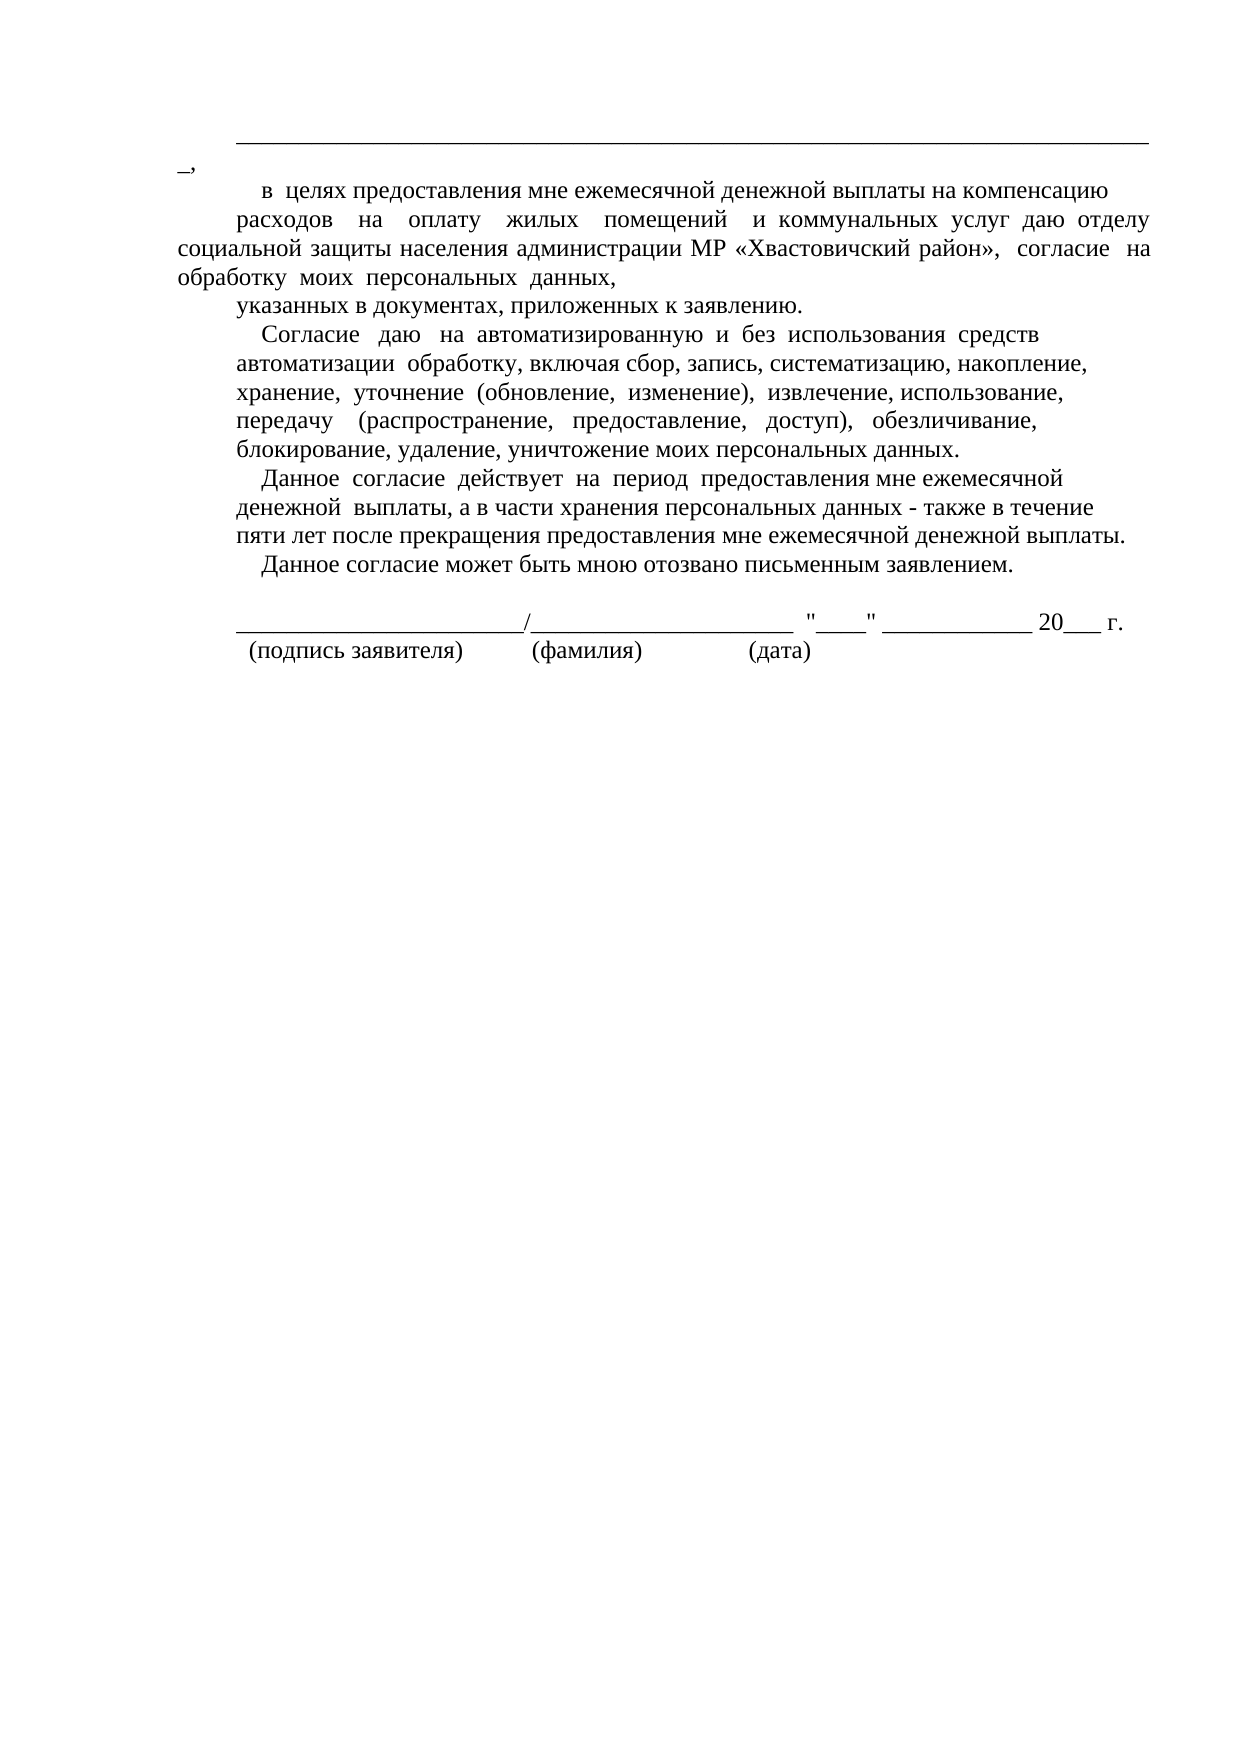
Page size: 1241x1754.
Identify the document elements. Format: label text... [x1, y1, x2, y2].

text в целях предоставления мне ежемесячной денежной выплаты на компенсацию [177, 176, 1152, 204]
text указанных в документах, приложенных к заявлению. [177, 291, 1152, 319]
text (подпись заявителя) (фамилия) (дата) [177, 636, 1152, 664]
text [177, 118, 1152, 176]
text денежной выплаты, а в части хранения персональных данных - также в течение [177, 492, 1152, 521]
text хранение, уточнение (обновление, изменение), извлечение, использование, [177, 377, 1152, 406]
text блокирование, удаление, уничтожение моих персональных данных. [177, 434, 1152, 463]
text пяти лет после прекращения предоставления мне ежемесячной денежной выплаты. [177, 521, 1152, 549]
text Согласие даю на автоматизированную и без использования средств [177, 319, 1152, 348]
text расходов на оплату жилых помещений и коммунальных услуг даю отделу социальной защиты населения администрации МР «Хвастовичский район», согласие на обработку моих персональных данных, [177, 204, 1152, 291]
text автоматизации обработку, включая сбор, запись, систематизацию, накопление, [177, 348, 1152, 377]
text _______________________/_____________________ "____" ____________ 20___ г. [177, 607, 1152, 636]
text Данное согласие действует на период предоставления мне ежемесячной [177, 463, 1152, 492]
text Данное согласие может быть мною отозвано письменным заявлением. [177, 549, 1152, 578]
text передачу (распространение, предоставление, доступ), обезличивание, [177, 406, 1152, 434]
